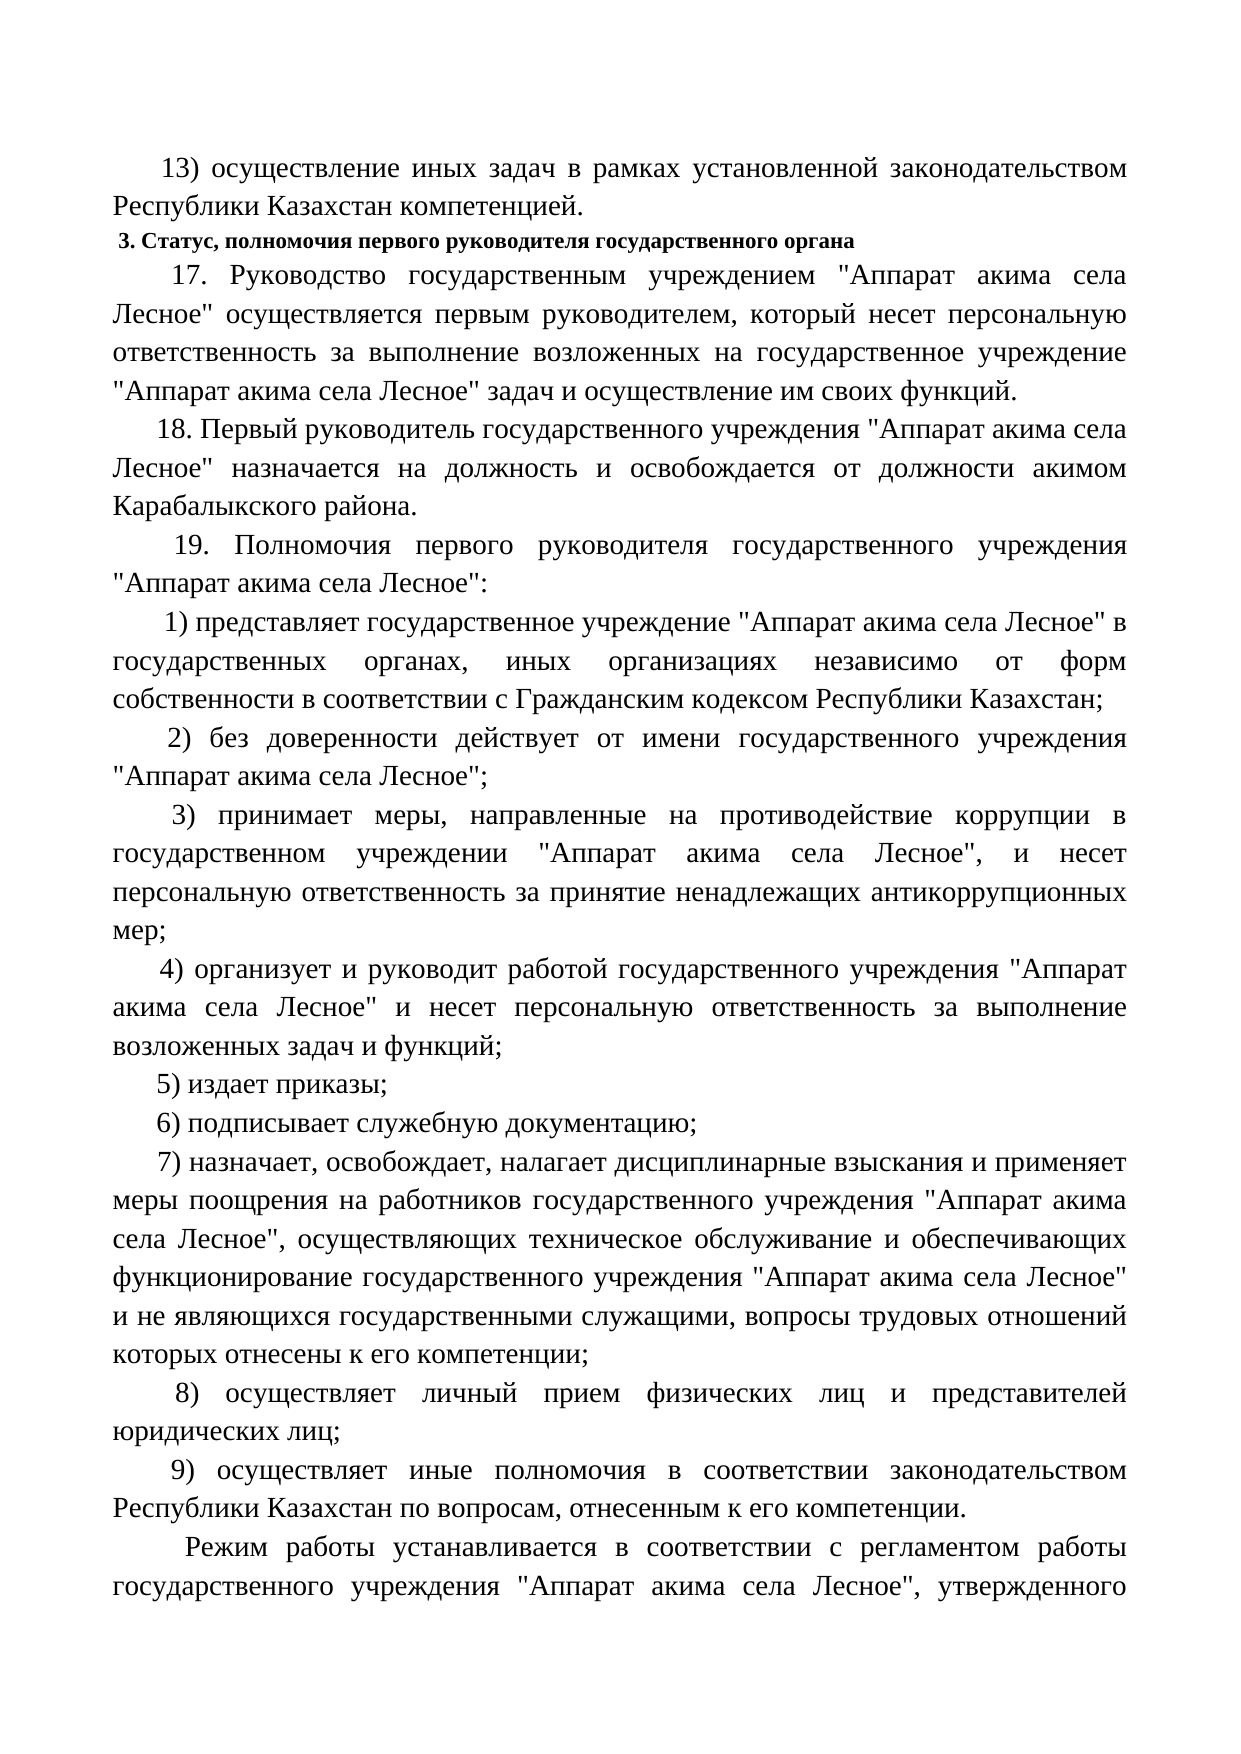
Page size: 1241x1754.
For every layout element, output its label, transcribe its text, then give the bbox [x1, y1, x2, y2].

text 13) осуществление иных задач в рамках установленной законодательством Республики Казахстан компетенцией. [112, 150, 1128, 222]
text 3. Статус, полномочия первого руководителя государственного органа [112, 227, 1128, 253]
text 8) осуществляет личный прием физических лиц и представителей юридических лиц; [112, 1375, 1128, 1447]
text 4) организует и руководит работой государственного учреждения "Аппарат акима села Лесное" и несет персональную ответственность за выполнение возложенных задач и функций; [112, 951, 1128, 1062]
text 5) издает приказы; [112, 1067, 1128, 1100]
text 2) без доверенности действует от имени государственного учреждения "Аппарат акима села Лесное"; [112, 720, 1128, 792]
text 1) представляет государственное учреждение "Аппарат акима села Лесное" в государственных органах, иных организациях независимо от форм собственности в соответствии с Гражданским кодексом Республики Казахстан; [112, 604, 1128, 715]
text 18. Первый руководитель государственного учреждения "Аппарат акима села Лесное" назначается на должность и освобождается от должности акимом Карабалыкского района. [112, 411, 1128, 522]
text 3) принимает меры, направленные на противодействие коррупции в государственном учреждении "Аппарат акима села Лесное", и несет персональную ответственность за принятие ненадлежащих антикоррупционных мер; [112, 797, 1128, 946]
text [112, 1529, 1128, 1601]
text 6) подписывает служебную документацию; [112, 1105, 1128, 1139]
text 9) осуществляет иные полномочия в соответствии законодательством Республики Казахстан по вопросам, отнесенным к его компетенции. [112, 1452, 1128, 1524]
text 19. Полномочия первого руководителя государственного учреждения "Аппарат акима села Лесное": [112, 527, 1128, 599]
text 17. Руководство государственным учреждением "Аппарат акима села Лесное" осуществляется первым руководителем, который несет персональную ответственность за выполнение возложенных на государственное учреждение "Аппарат акима села Лесное" задач и осуществление им своих функций. [112, 257, 1128, 406]
text 7) назначает, освобождает, налагает дисциплинарные взыскания и применяет меры поощрения на работников государственного учреждения "Аппарат акима села Лесное", осуществляющих техническое обслуживание и обеспечивающих функционирование государственного учреждения "Аппарат акима села Лесное" и не являющихся государственными служащими, вопросы трудовых отношений которых отнесены к его компетенции; [112, 1144, 1128, 1370]
